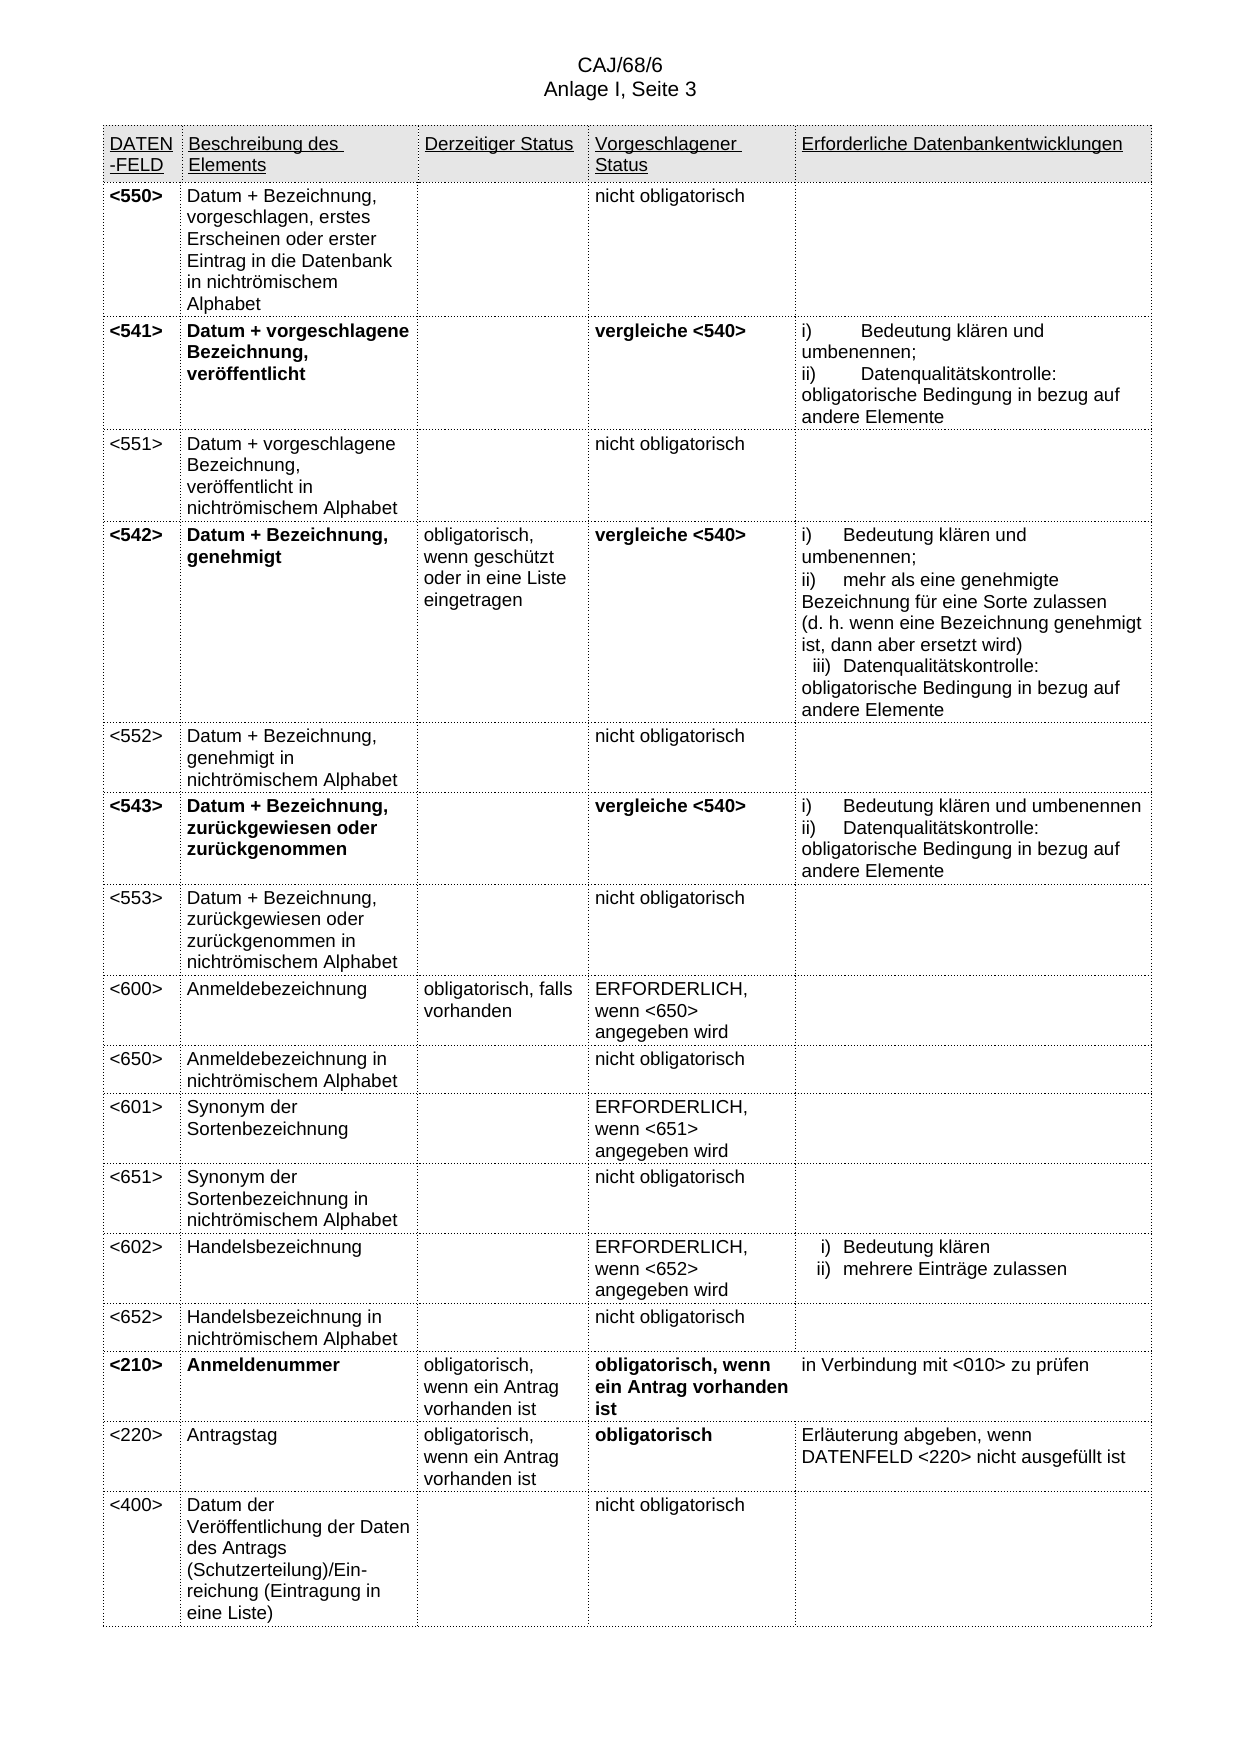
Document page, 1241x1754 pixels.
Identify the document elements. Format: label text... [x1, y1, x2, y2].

table_cell Anmeldenummer [181, 1351, 418, 1421]
table_cell obligatorisch, wenn ein Antrag vorhanden ist [418, 1421, 589, 1491]
table_cell <600> [103, 975, 181, 1045]
table_cell obligatorisch, wenn ein Antrag vorhanden ist [418, 1351, 589, 1421]
table_cell i) Bedeutung klären ii) mehrere Einträge zulassen [796, 1233, 1152, 1303]
table_cell [418, 1491, 589, 1626]
table_cell nicht obligatorisch [589, 1303, 796, 1351]
table_cell <553> [103, 884, 181, 975]
table_cell <552> [103, 722, 181, 792]
table_cell <210> [103, 1351, 181, 1421]
table_cell ERFORDERLICH, wenn <651> angegeben wird [589, 1093, 796, 1163]
table_cell Datum + Bezeichnung, zurückgewiesen oder zurückgenommen in nichtrömischem Alphabet [181, 884, 418, 975]
table_cell Synonym der Sortenbezeichnung [181, 1093, 418, 1163]
table_cell Anmeldebezeichnung in nichtrömischem Alphabet [181, 1045, 418, 1093]
table_header Vorgeschlagener Status [589, 125, 796, 182]
table_cell Erläuterung abgeben, wenn DATENFELD <220> nicht ausgefüllt ist [796, 1421, 1152, 1491]
table_cell <543> [103, 792, 181, 883]
table_cell obligatorisch, wenn geschützt oder in eine Liste eingetragen [418, 521, 589, 722]
table_cell <651> [103, 1163, 181, 1233]
table_header DATEN-FELD [103, 125, 182, 182]
table_cell i) Bedeutung klären und umbenennen; ii) mehr als eine genehmigte Bezeichnung für eine Sorte zulassen (d. h. wenn eine Bezeichnung genehmigt ist, dann aber ersetzt wird) iii) Datenqualitätskontrolle: obligatorische Bedingung in bezug auf andere Elemente [796, 521, 1152, 722]
table_cell Handelsbezeichnung in nichtrömischem Alphabet [181, 1303, 418, 1351]
table_cell Handelsbezeichnung [181, 1233, 418, 1303]
table_cell [796, 975, 1152, 1045]
table_cell vergleiche <540> [589, 316, 796, 429]
table_header Derzeitiger Status [419, 125, 589, 182]
table_cell nicht obligatorisch [589, 722, 796, 792]
table_cell obligatorisch, falls vorhanden [418, 975, 589, 1045]
table_cell <550> [103, 182, 181, 316]
table_cell [418, 1163, 589, 1233]
table_cell Datum + Bezeichnung, genehmigt in nichtrömischem Alphabet [181, 722, 418, 792]
table_cell [418, 1303, 589, 1351]
table_cell vergleiche <540> [589, 792, 796, 883]
table_cell <652> [103, 1303, 181, 1351]
table_cell <650> [103, 1045, 181, 1093]
table_cell [796, 1163, 1152, 1233]
table_cell [796, 1491, 1152, 1626]
table_header Beschreibung des Elements [182, 125, 418, 182]
table_cell [796, 722, 1152, 792]
table_cell [418, 182, 589, 316]
table_cell [796, 1303, 1152, 1351]
table_cell nicht obligatorisch [589, 182, 796, 316]
table_cell [418, 1045, 589, 1093]
table_cell [418, 316, 589, 429]
table_cell Datum + Bezeichnung, zurückgewiesen oder zurückgenommen [181, 792, 418, 883]
table_cell ERFORDERLICH, wenn <652> angegeben wird [589, 1233, 796, 1303]
table_cell in Verbindung mit <010> zu prüfen [796, 1351, 1152, 1421]
table_cell [418, 792, 589, 883]
table_cell obligatorisch [589, 1421, 796, 1491]
table_cell Datum + vorgeschlagene Bezeichnung, veröffentlicht in nichtrömischem Alphabet [181, 429, 418, 521]
table_cell i) Bedeutung klären und umbenennen ii) Datenqualitätskontrolle: obligatorische Bedingung in bezug auf andere Elemente [796, 792, 1152, 883]
table_cell <400> [103, 1491, 181, 1626]
table_cell [418, 1093, 589, 1163]
table_cell <551> [103, 429, 181, 521]
table_cell <541> [103, 316, 181, 429]
table_cell vergleiche <540> [589, 521, 796, 722]
table_cell i) Bedeutung klären und umbenennen; ii) Datenqualitätskontrolle: obligatorische Bedingung in bezug auf andere Elemente [796, 316, 1152, 429]
table_cell [796, 429, 1152, 521]
table_cell <220> [103, 1421, 181, 1491]
table_cell <602> [103, 1233, 181, 1303]
table_cell [796, 1093, 1152, 1163]
table_cell Antragstag [181, 1421, 418, 1491]
table_cell Datum + Bezeichnung, genehmigt [181, 521, 418, 722]
table_cell Synonym der Sortenbezeichnung in nichtrömischem Alphabet [181, 1163, 418, 1233]
table_cell nicht obligatorisch [589, 884, 796, 975]
table_cell Datum + Bezeichnung, vorgeschlagen, erstes Erscheinen oder erster Eintrag in die Datenbank in nichtrömischem Alphabet [181, 182, 418, 316]
table_cell Anmeldebezeichnung [181, 975, 418, 1045]
table_cell [418, 429, 589, 521]
table_cell [418, 1233, 589, 1303]
table_cell [796, 182, 1152, 316]
table_cell nicht obligatorisch [589, 1163, 796, 1233]
table_cell [796, 1045, 1152, 1093]
table_cell [418, 884, 589, 975]
table_cell obligatorisch, wenn ein Antrag vorhanden ist [589, 1351, 796, 1421]
table_cell nicht obligatorisch [589, 1045, 796, 1093]
table_cell Datum der Veröffentlichung der Daten des Antrags (Schutzerteilung)/Einreichung (Eintragung in eine Liste) [181, 1491, 418, 1626]
table_cell <601> [103, 1093, 181, 1163]
table_cell Datum + vorgeschlagene Bezeichnung, veröffentlicht [181, 316, 418, 429]
table_cell nicht obligatorisch [589, 1491, 796, 1626]
table_cell [418, 722, 589, 792]
table_cell ERFORDERLICH, wenn <650> angegeben wird [589, 975, 796, 1045]
table_cell nicht obligatorisch [589, 429, 796, 521]
table_cell <542> [103, 521, 181, 722]
table_header Erforderliche Datenbankentwicklungen [796, 125, 1152, 182]
table_cell [796, 884, 1152, 975]
